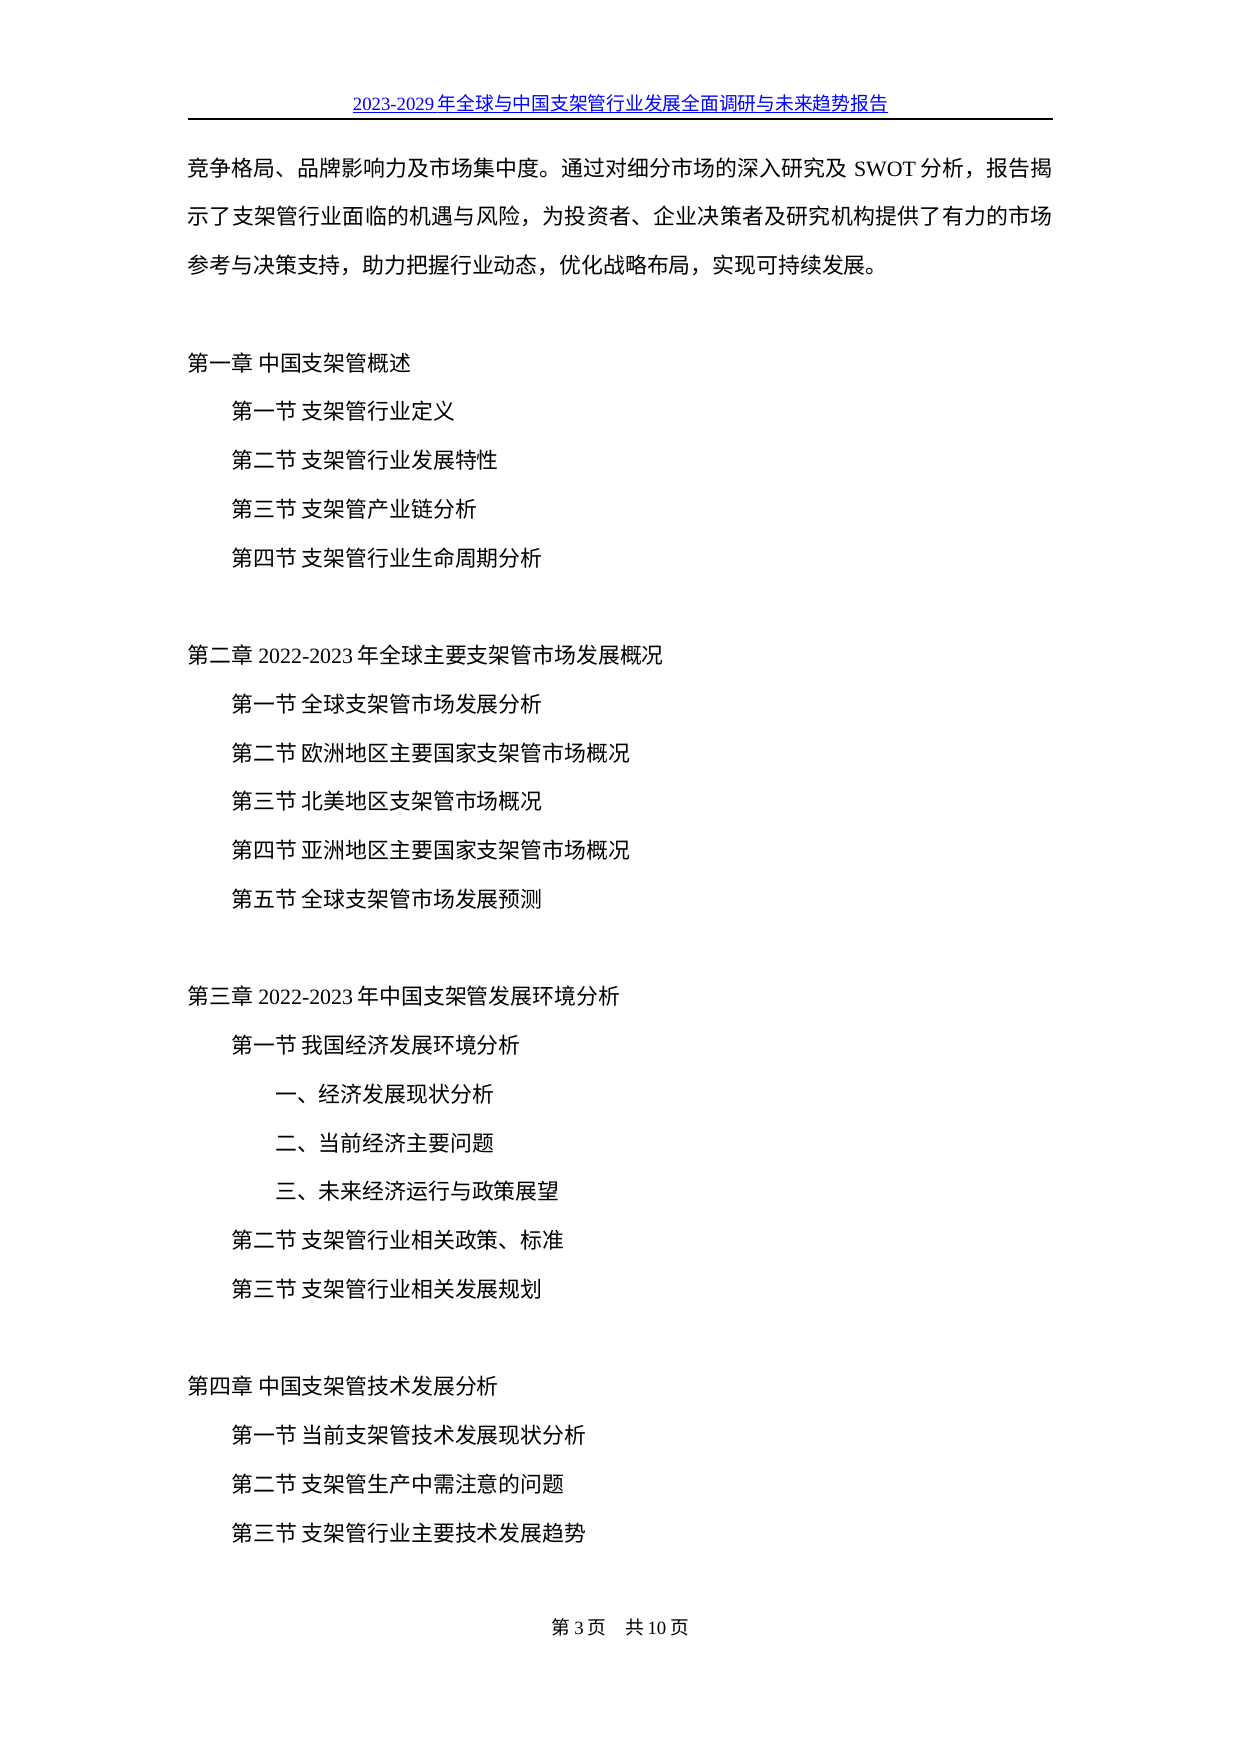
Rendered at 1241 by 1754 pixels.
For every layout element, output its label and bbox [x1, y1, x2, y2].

text [187, 150, 1053, 1548]
